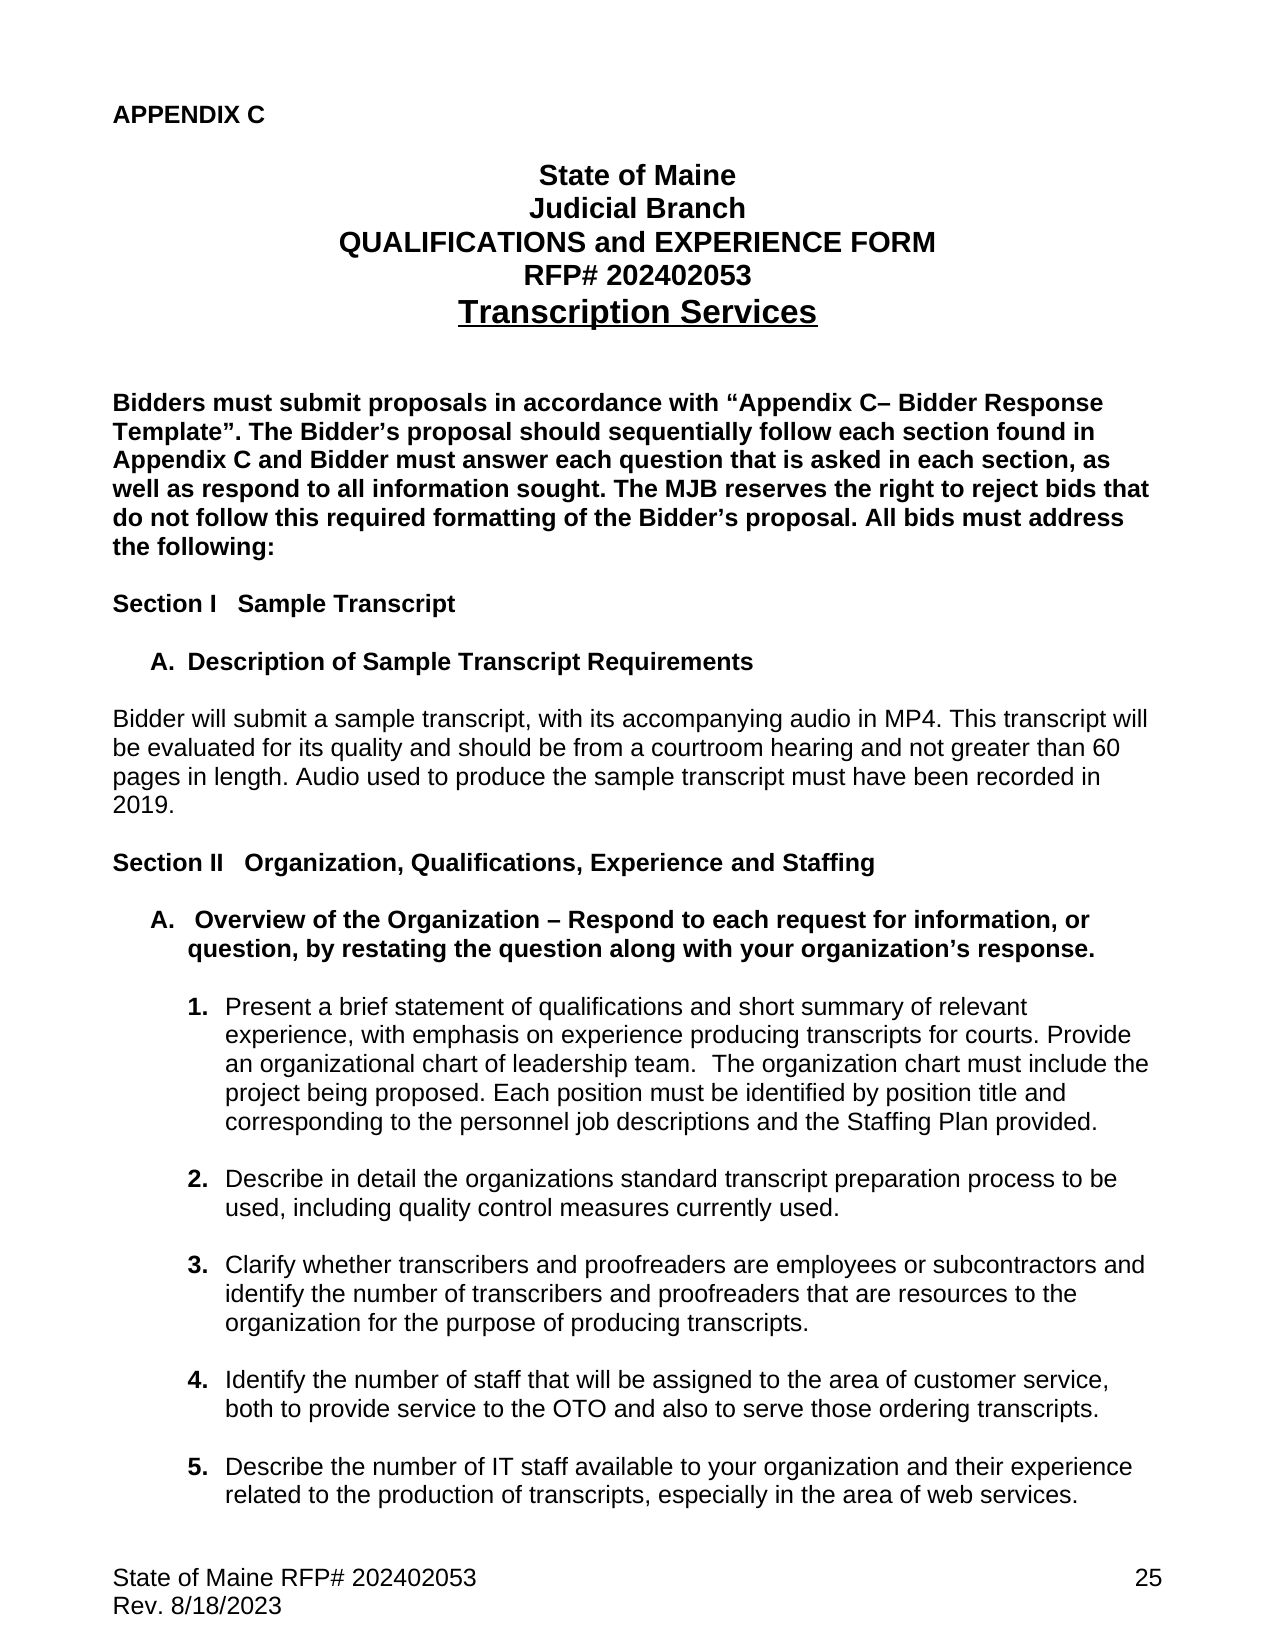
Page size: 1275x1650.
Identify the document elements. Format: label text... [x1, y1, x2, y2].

list Identify the number of staff that will be assigned to the area of customer service, both to provide service to the OTO and also to serve those ordering transcripts. [187, 1365, 1162, 1423]
text Bidder will submit a sample transcript, with its accompanying audio in MP4. This transcript will be evaluated for its quality and should be from a courtroom hearing and not greater than 60 pages in length. Audio used to produce the sample transcript must have been recorded in 2019. [112, 704, 1162, 819]
text Judicial Branch [112, 191, 1162, 225]
list Describe the number of IT staff available to your organization and their experience related to the production of transcripts, especially in the area of web services. [187, 1452, 1162, 1509]
text Bidders must submit proposals in accordance with “Appendix C– Bidder Response Template”. The Bidder’s proposal should sequentially follow each section found in Appendix C and Bidder must answer each question that is asked in each section, as well as respond to all information sought. The MJB reserves the right to reject bids that do not follow this required formatting of the Bidder’s proposal. All bids must address the following: [112, 388, 1162, 560]
text Section I Sample Transcript [112, 589, 1162, 618]
list Description of Sample Transcript Requirements [150, 647, 1162, 675]
list Present a brief statement of qualifications and short summary of relevant experience, with emphasis on experience producing transcripts for courts. Provide an organizational chart of leadership team. The organization chart must include the project being proposed. Each position must be identified by position title and corresponding to the personnel job descriptions and the Staffing Plan provided. [187, 992, 1162, 1135]
subtitle QUALIFICATIONS and EXPERIENCE FORM [112, 225, 1162, 258]
text Section II Organization, Qualifications, Experience and Staffing [112, 848, 1162, 877]
text Transcription Services [112, 292, 1162, 330]
list Describe in detail the organizations standard transcript preparation process to be used, including quality control measures currently used. [187, 1164, 1162, 1222]
text RFP# 202402053 [112, 258, 1162, 292]
list Clarify whether transcribers and proofreaders are employees or subcontractors and identify the number of transcribers and proofreaders that are resources to the organization for the purpose of producing transcripts. [187, 1250, 1162, 1337]
text State of Maine [112, 158, 1162, 191]
text APPENDIX C [112, 100, 1162, 129]
list Overview of the Organization – Respond to each request for information, or question, by restating the question along with your organization’s response. [150, 905, 1162, 963]
